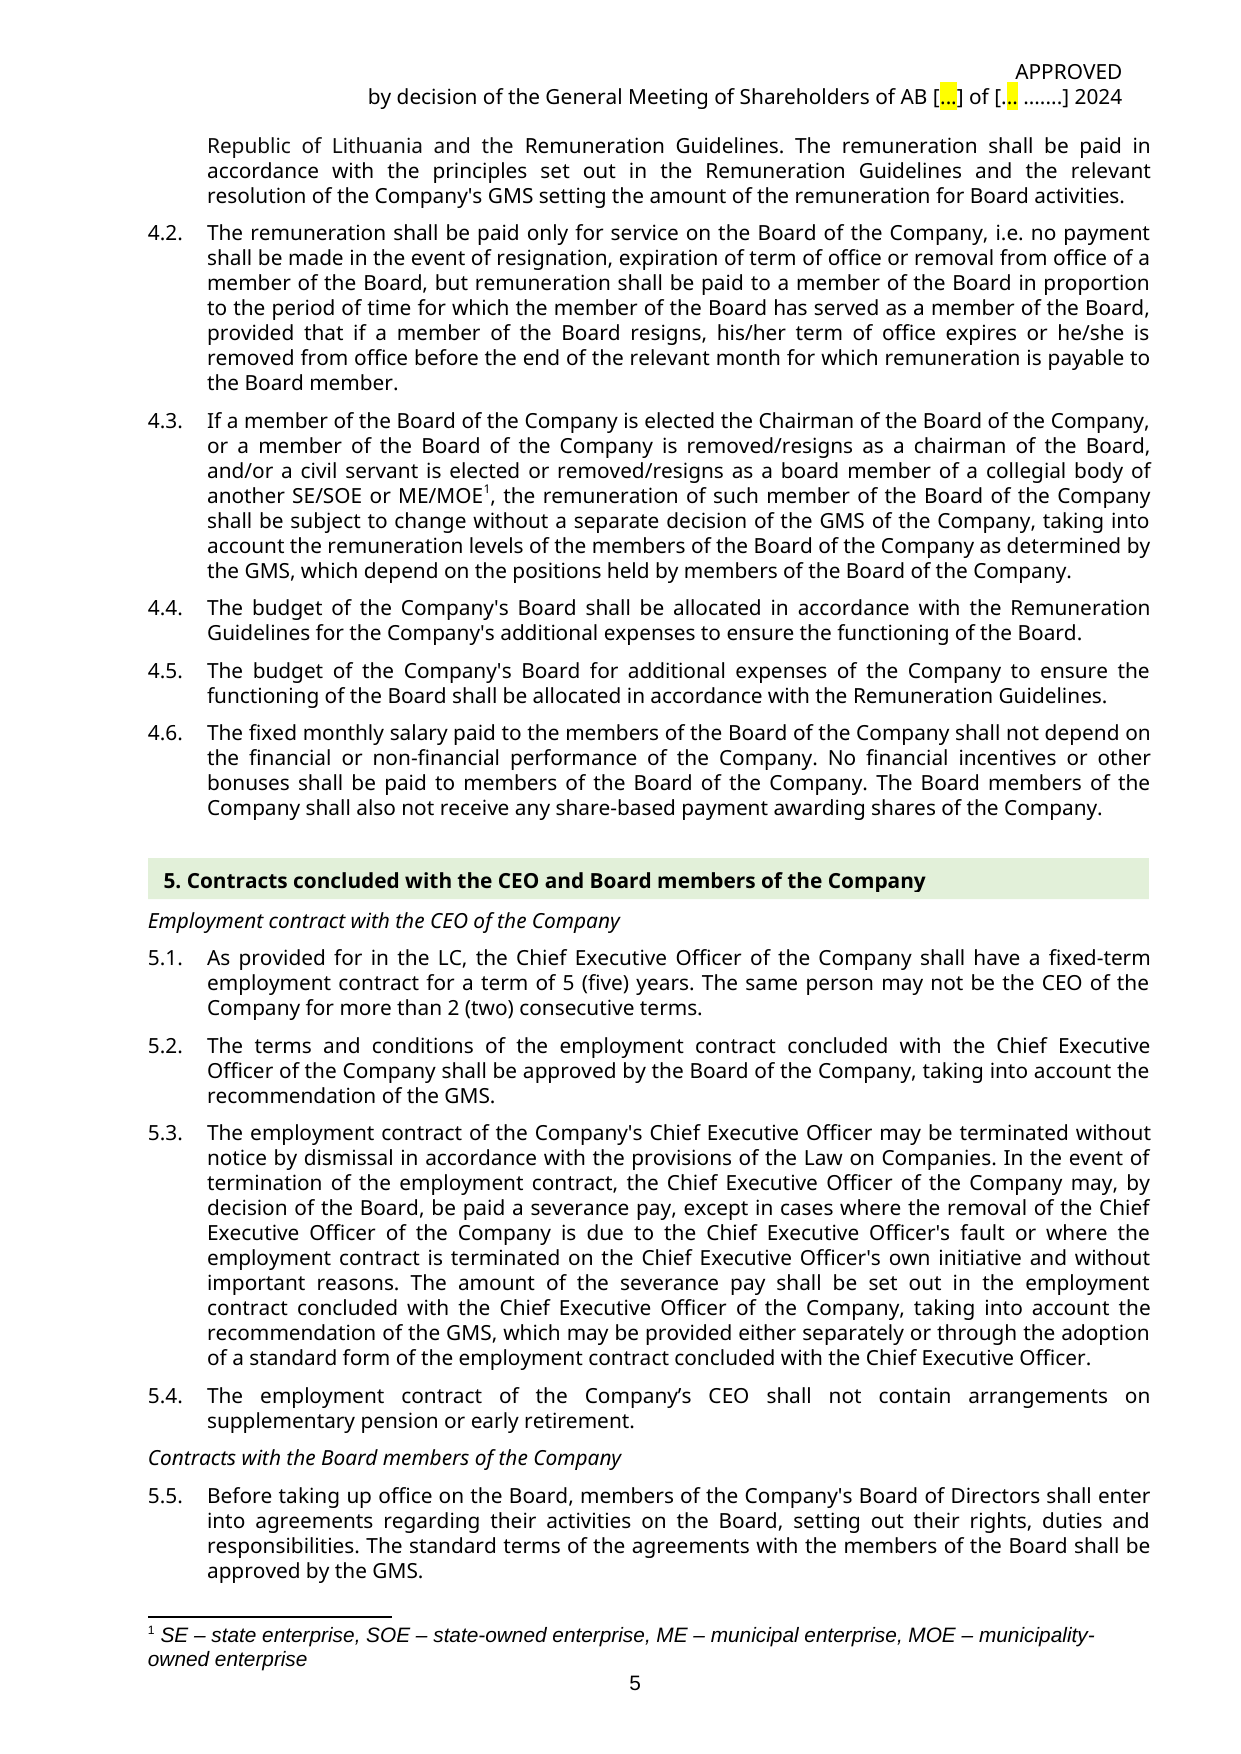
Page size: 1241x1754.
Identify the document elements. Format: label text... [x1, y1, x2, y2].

list The terms and conditions of the employment contract concluded with the Chief Executive Officer of the Company shall be approved by the Board of the Company, taking into account the recommendation of the GMS. [148, 1033, 1152, 1108]
list The fixed monthly salary paid to the members of the Board of the Company shall not depend on the financial or non-financial performance of the Company. No financial incentives or other bonuses shall be paid to members of the Board of the Company. The Board members of the Company shall also not receive any share-based payment awarding shares of the Company. [148, 721, 1152, 821]
list The budget of the Company's Board shall be allocated in accordance with the Remuneration Guidelines for the Company's additional expenses to ensure the functioning of the Board. [148, 596, 1152, 646]
list The remuneration shall be paid only for service on the Board of the Company, i.e. no payment shall be made in the event of resignation, expiration of term of office or removal from office of a member of the Board, but remuneration shall be paid to a member of the Board in proportion to the period of time for which the member of the Board has served as a member of the Board, provided that if a member of the Board resigns, his/her term of office expires or he/she is removed from office before the end of the relevant month for which remuneration is payable to the Board member. [148, 221, 1152, 396]
list As provided for in the LC, the Chief Executive Officer of the Company shall have a fixed-term employment contract for a term of 5 (five) years. The same person may not be the CEO of the Company for more than 2 (two) consecutive terms. [148, 946, 1152, 1021]
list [148, 133, 1152, 208]
list The employment contract of the Company’s CEO shall not contain arrangements on supplementary pension or early retirement. [148, 1383, 1152, 1433]
list The budget of the Company's Board for additional expenses of the Company to ensure the functioning of the Board shall be allocated in accordance with the Remuneration Guidelines. [148, 658, 1152, 708]
text Contracts with the Board members of the Company [148, 1446, 1152, 1471]
list Before taking up office on the Board, members of the Company's Board of Directors shall enter into agreements regarding their activities on the Board, setting out their rights, duties and responsibilities. The standard terms of the agreements with the members of the Board shall be approved by the GMS. [148, 1483, 1152, 1583]
list If a member of the Board of the Company is elected the Chairman of the Board of the Company, or a member of the Board of the Company is removed/resigns as a chairman of the Board, and/or a civil servant is elected or removed/resigns as a board member of a collegial body of another SE/SOE or ME/MOE, the remuneration of such member of the Board of the Company shall be subject to change without a separate decision of the GMS of the Company, taking into account the remuneration levels of the members of the Board of the Company as determined by the GMS, which depend on the positions held by members of the Board of the Company. [148, 408, 1152, 583]
list The employment contract of the Company's Chief Executive Officer may be terminated without notice by dismissal in accordance with the provisions of the Law on Companies. In the event of termination of the employment contract, the Chief Executive Officer of the Company may, by decision of the Board, be paid a severance pay, except in cases where the removal of the Chief Executive Officer of the Company is due to the Chief Executive Officer's fault or where the employment contract is terminated on the Chief Executive Officer's own initiative and without important reasons. The amount of the severance pay shall be set out in the employment contract concluded with the Chief Executive Officer of the Company, taking into account the recommendation of the GMS, which may be provided either separately or through the adoption of a standard form of the employment contract concluded with the Chief Executive Officer. [148, 1121, 1152, 1371]
text Employment contract with the CEO of the Company [148, 908, 1152, 933]
